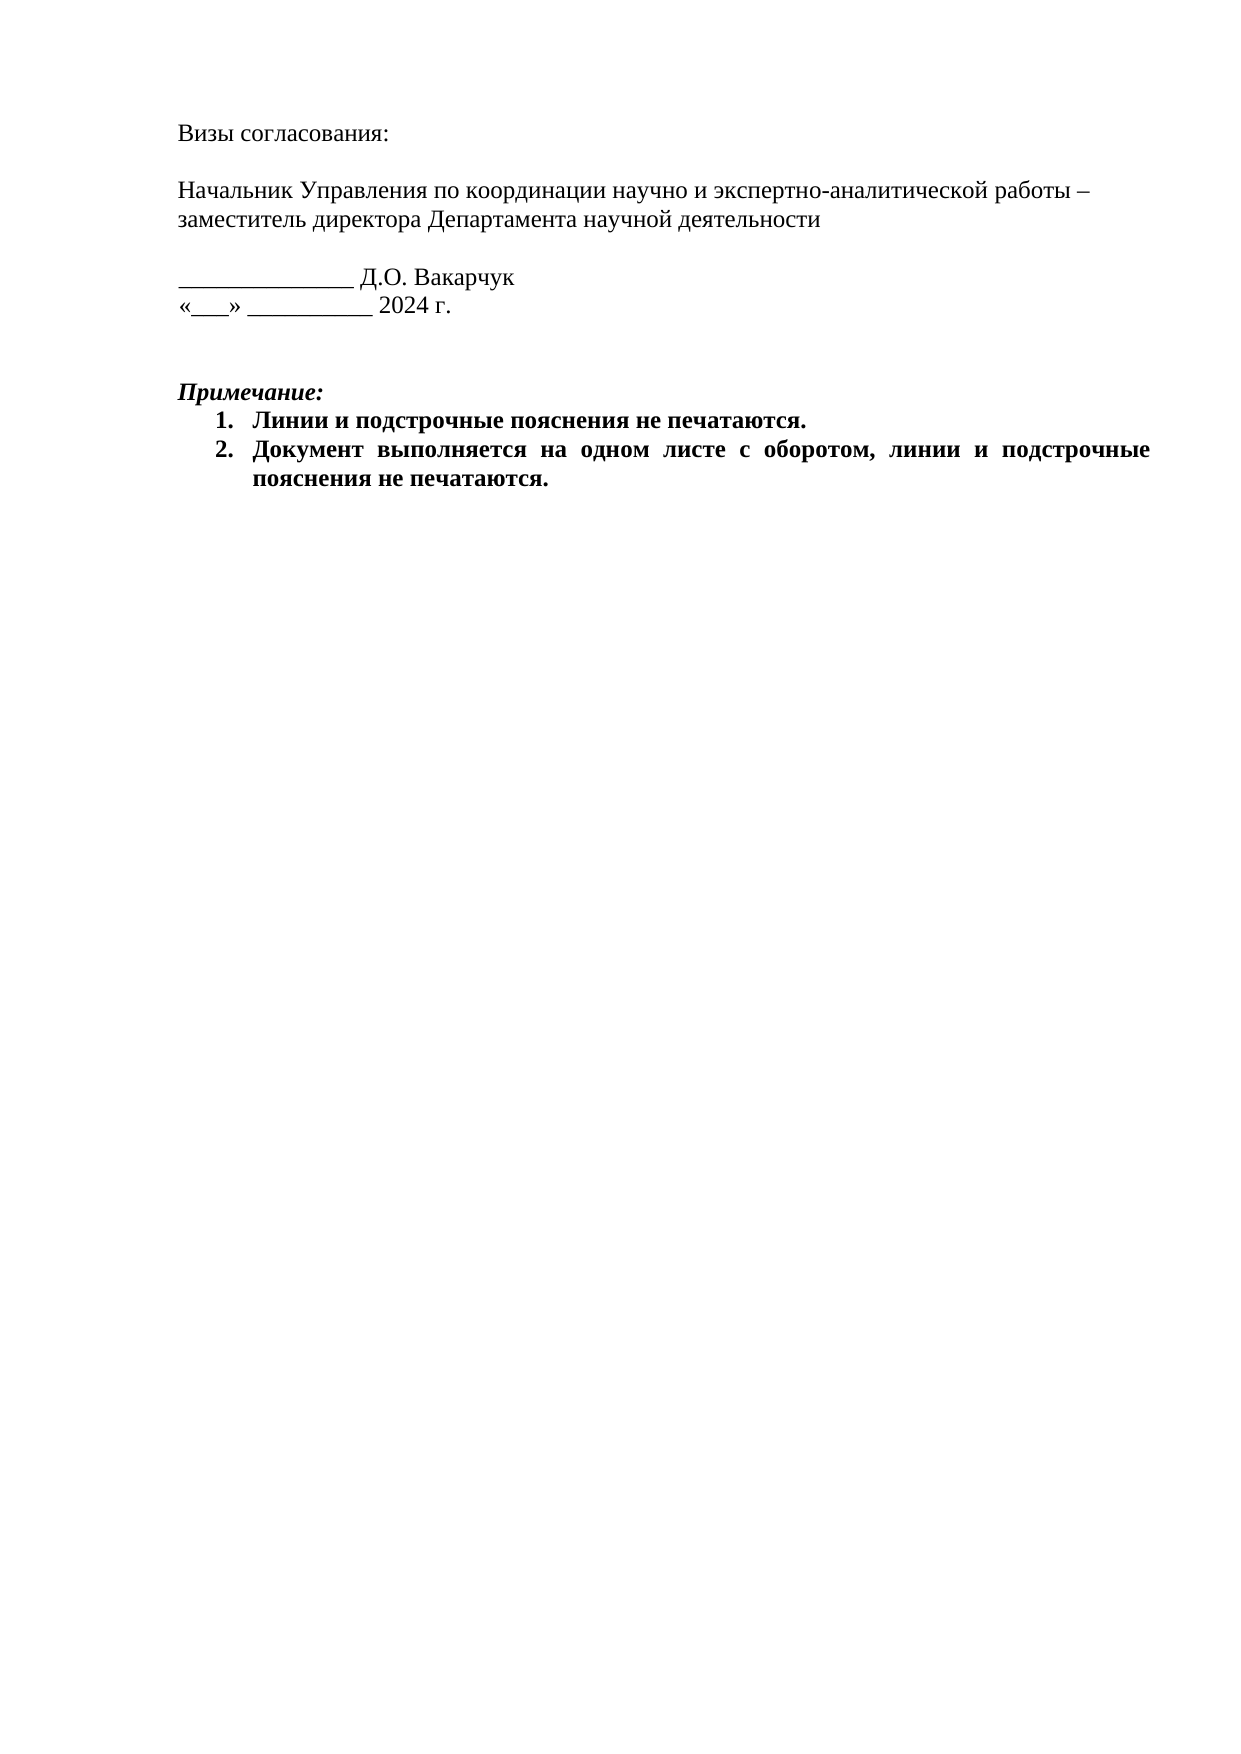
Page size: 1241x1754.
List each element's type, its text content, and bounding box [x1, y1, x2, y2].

list Линии и подстрочные пояснения не печатаются. [215, 406, 1152, 434]
text Примечание: [177, 377, 1152, 406]
text ______________ Д.О. Вакарчук [177, 262, 1152, 291]
text Начальник Управления по координации научно и экспертно-аналитической работы – заместитель директора Департамента научной деятельности [177, 176, 1152, 233]
text Визы согласования: [177, 118, 1152, 147]
list Документ выполняется на одном листе с оборотом, линии и подстрочные пояснения не печатаются. [215, 434, 1152, 492]
text «___» __________ 2024 г. [177, 291, 1152, 319]
